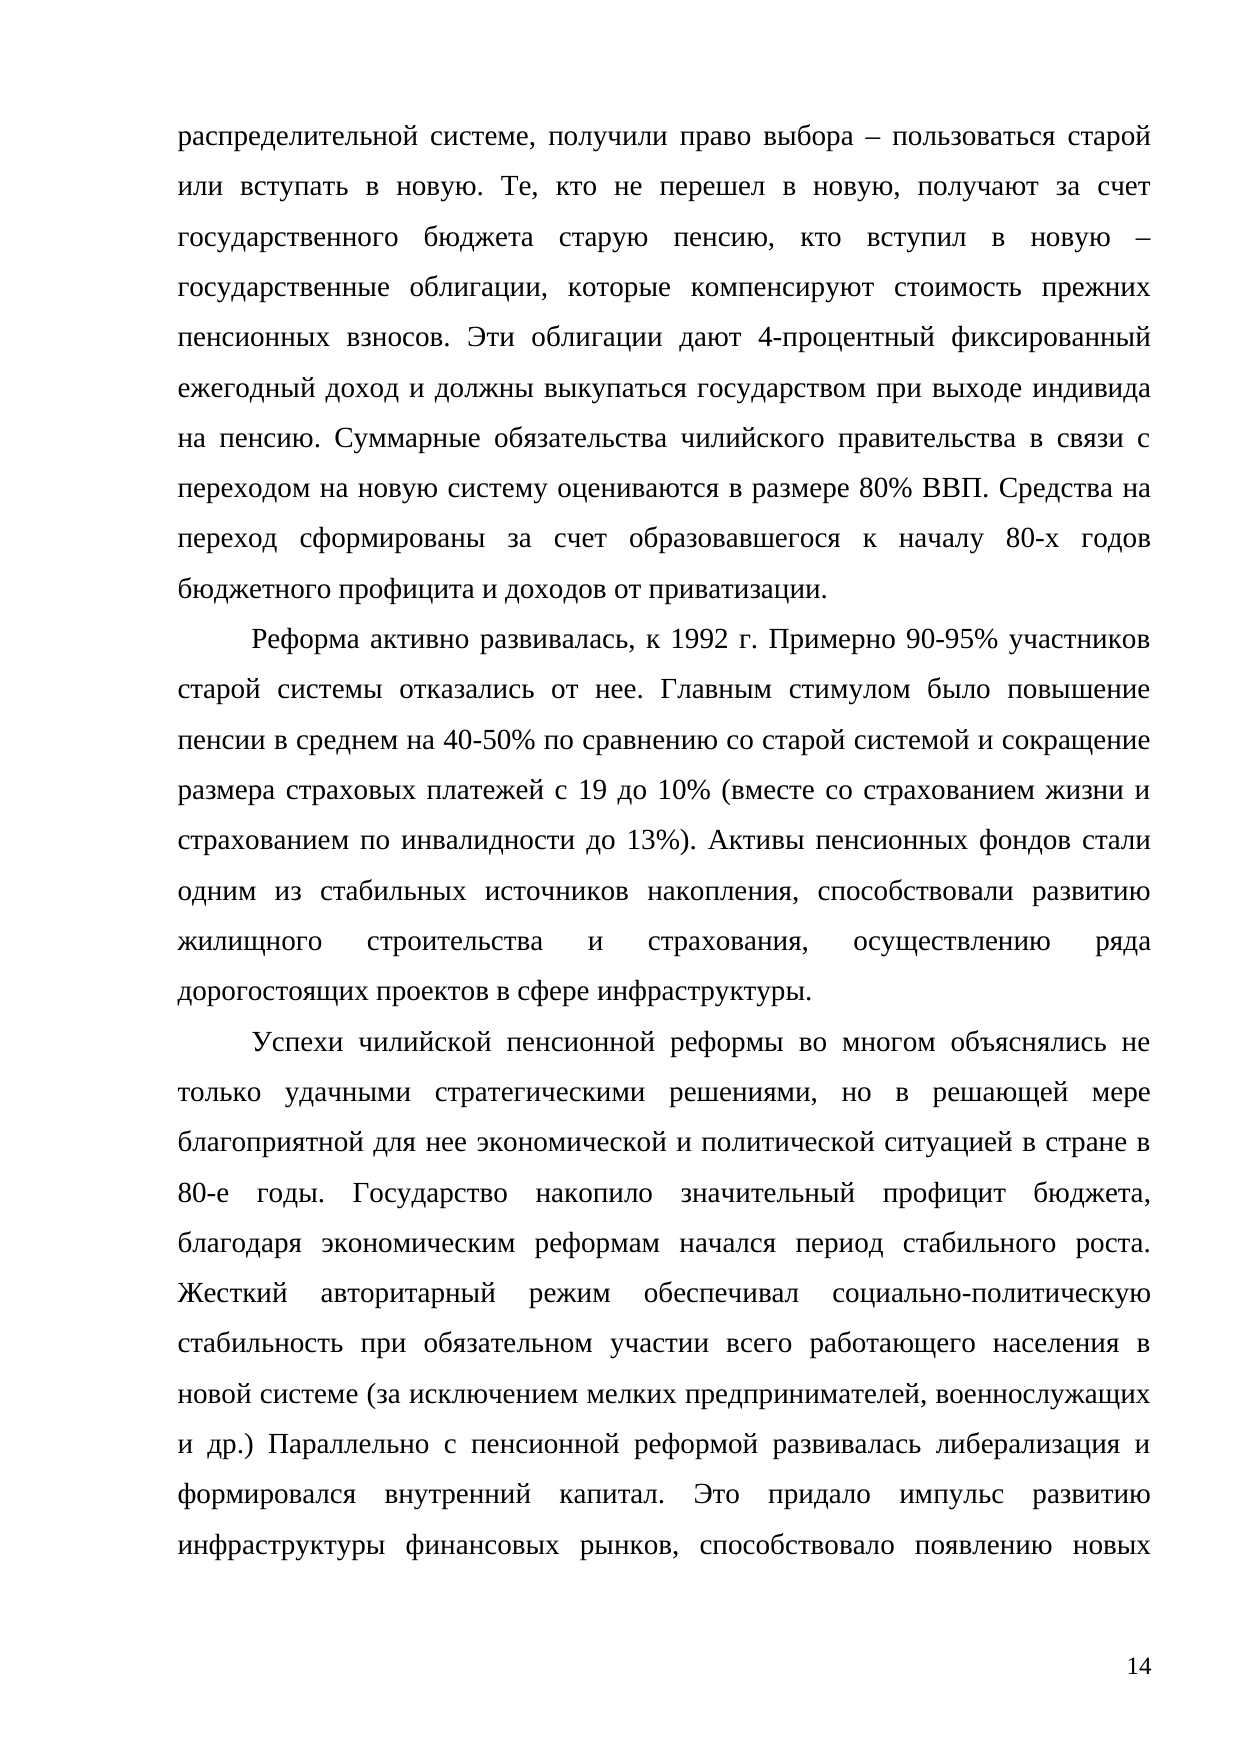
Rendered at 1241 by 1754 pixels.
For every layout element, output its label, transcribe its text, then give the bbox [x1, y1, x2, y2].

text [177, 118, 1152, 604]
text Реформа активно развивалась, к . Примерно 90-95% участников старой системы отказались от нее. Главным стимулом было повышение пенсии в среднем на 40-50% по сравнению со старой системой и сокращение размера страховых платежей с 19 до 10% (вместе со страхованием жизни и страхованием по инвалидности до 13%). Активы пенсионных фондов стали одним из стабильных источников накопления, способствовали развитию жилищного строительства и страхования, осуществлению ряда дорогостоящих проектов в сфере инфраструктуры. [177, 621, 1152, 1007]
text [177, 1024, 1152, 1560]
